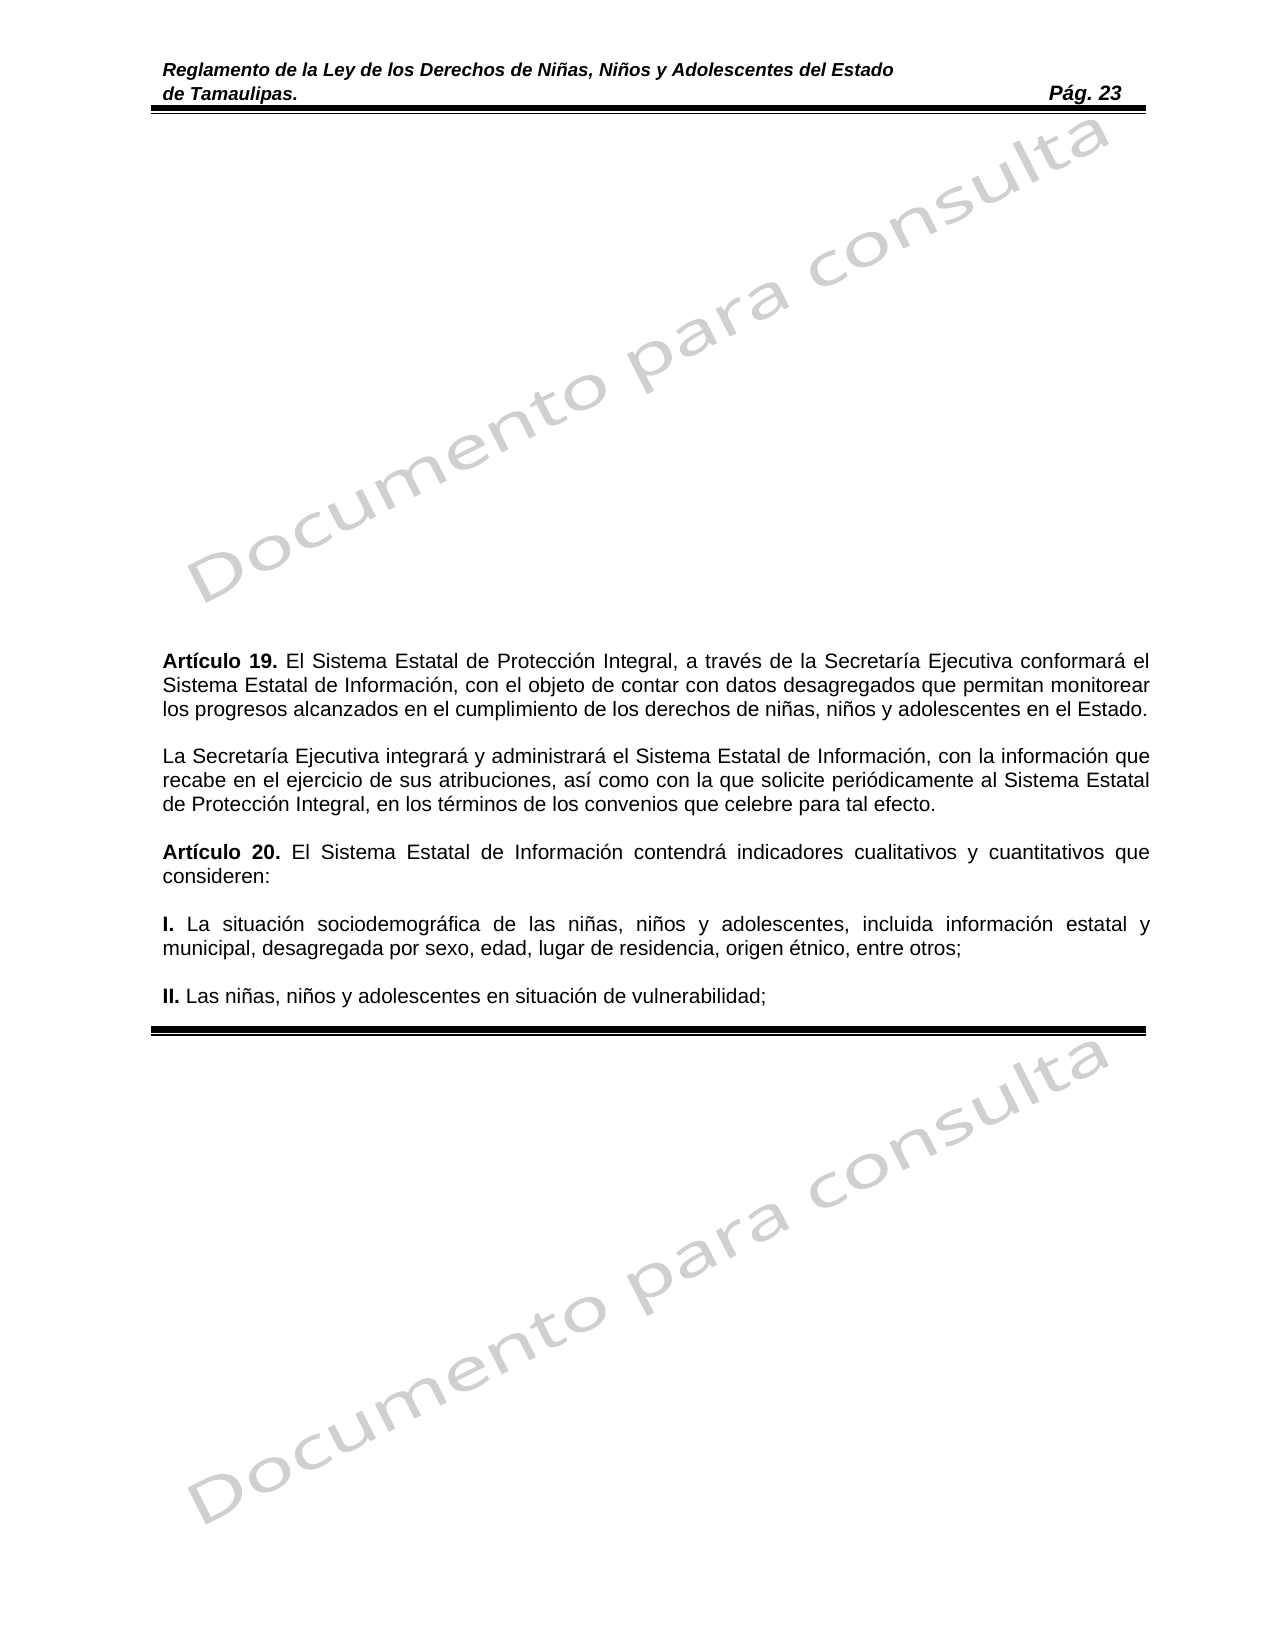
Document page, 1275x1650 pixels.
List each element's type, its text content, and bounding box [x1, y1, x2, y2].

text Artículo 19. El Sistema Estatal de Protección Integral, a través de la Secretaría Ejecutiva conformará el Sistema Estatal de Información, con el objeto de contar con datos desagregados que permitan monitorear los progresos alcanzados en el cumplimiento de los derechos de niñas, niños y adolescentes en el Estado. [162, 648, 1152, 720]
text I. La situación sociodemográfica de las niñas, niños y adolescentes, incluida información estatal y municipal, desagregada por sexo, edad, lugar de residencia, origen étnico, entre otros; [162, 912, 1152, 960]
text II. Las niñas, niños y adolescentes en situación de vulnerabilidad; [162, 984, 1152, 1008]
text La Secretaría Ejecutiva integrará y administrará el Sistema Estatal de Información, con la información que recabe en el ejercicio de sus atribuciones, así como con la que solicite periódicamente al Sistema Estatal de Protección Integral, en los términos de los convenios que celebre para tal efecto. [162, 744, 1152, 816]
text Artículo 20. El Sistema Estatal de Información contendrá indicadores cualitativos y cuantitativos que consideren: [162, 840, 1152, 888]
